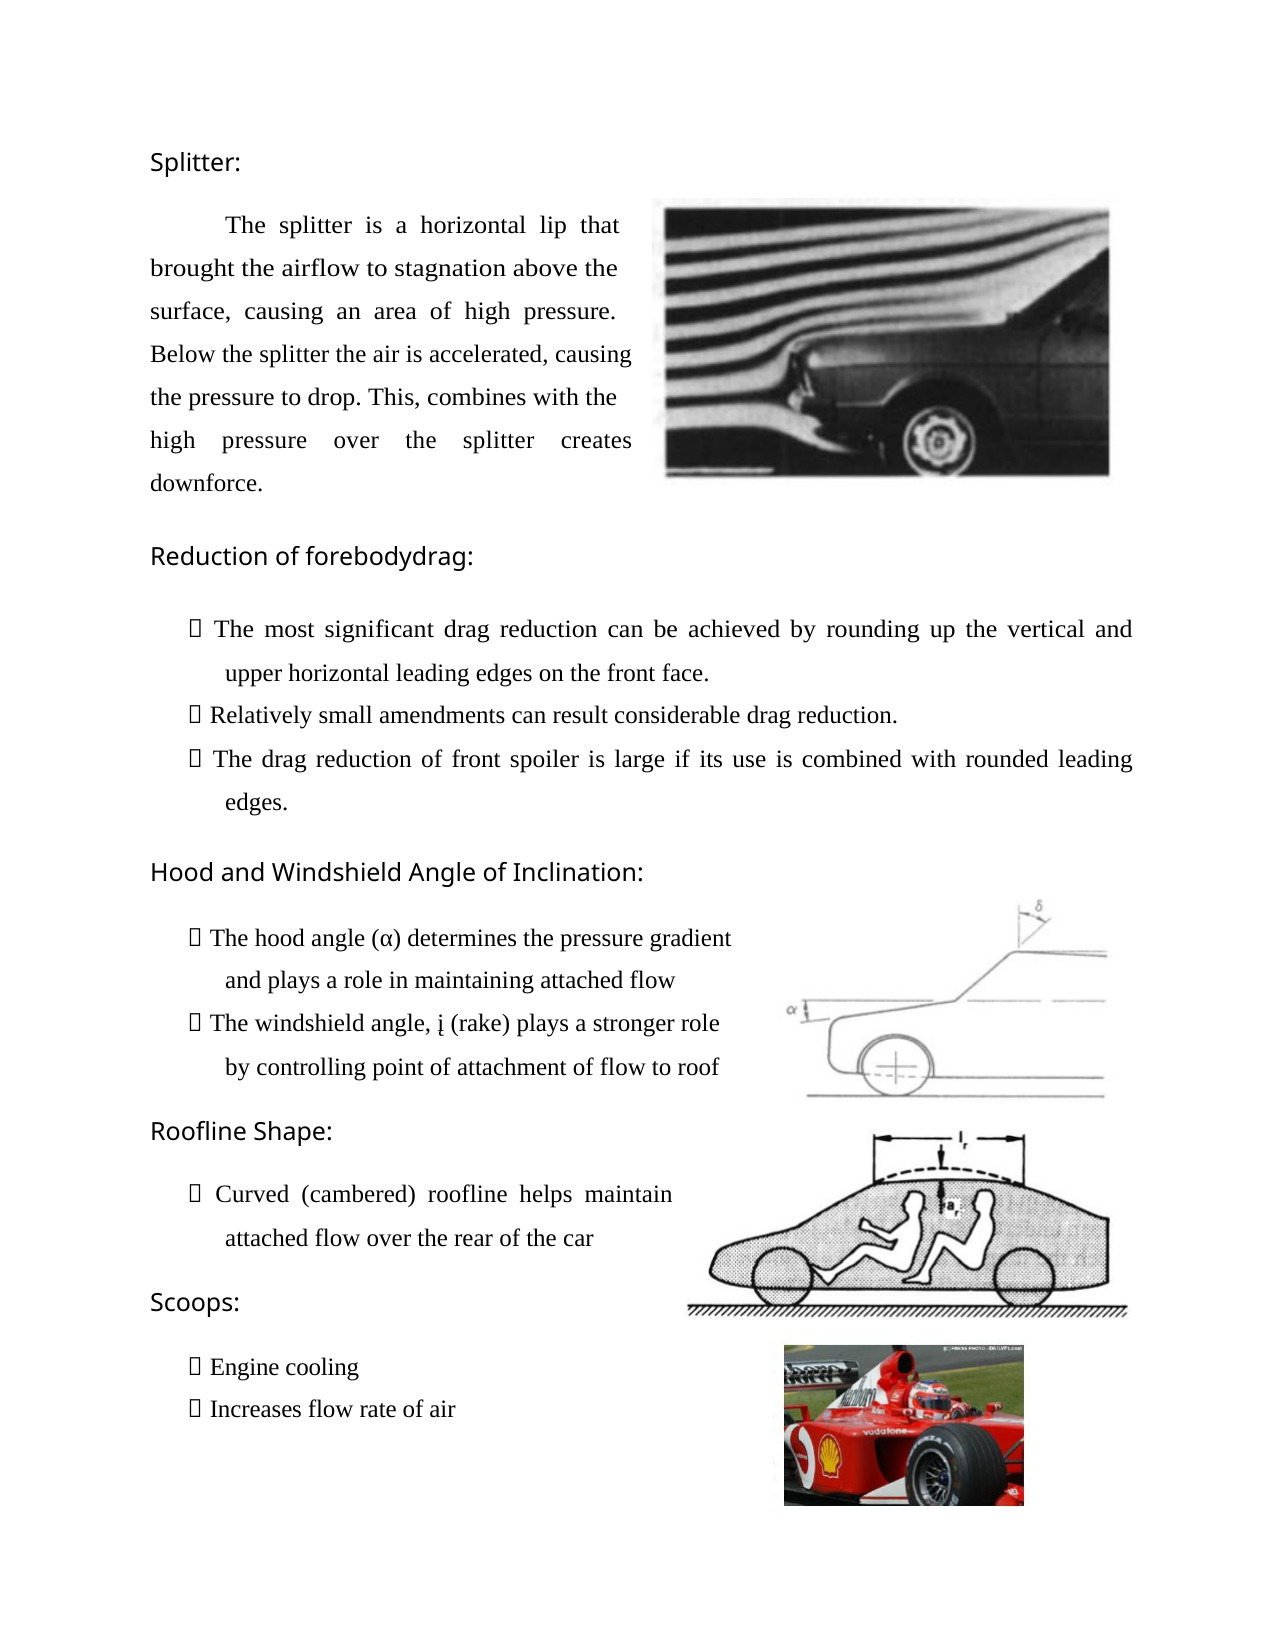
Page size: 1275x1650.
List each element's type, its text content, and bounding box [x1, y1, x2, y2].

text The splitter is a horizontal lip that brought the airflow to stagnation above the surface, causing an area of high pressure. Below the splitter the air is accelerated, causing the pressure to drop. This, combines with the high pressure over the splitter creates downforce. [150, 199, 1146, 500]
picture [767, 1082, 1124, 1116]
picture [684, 1128, 1149, 1353]
text Roofline Shape: [150, 1117, 1146, 1146]
text  Relatively small amendments can result considerable drag reduction. [187, 701, 1146, 729]
text  The drag reduction of front spoiler is large if its use is combined with rounded leading edges. [187, 732, 1145, 819]
text by controlling point of attachment of flow to roof [225, 1053, 1146, 1082]
picture [773, 1382, 1048, 1394]
text Reduction of forebodydrag: [150, 542, 1146, 571]
text  Increases flow rate of air [187, 1394, 1146, 1423]
picture [767, 890, 1124, 1053]
text  The hood angle (α) determines the pressure gradient and plays a role in maintaining attached flow  The windshield angle, į (rake) plays a stronger role [187, 912, 768, 1040]
text  The most significant drag reduction can be achieved by rounding up the vertical and upper horizontal leading edges on the front face. [187, 603, 1144, 690]
picture [773, 1423, 1048, 1513]
text Scoops: [150, 1288, 1146, 1317]
text  Curved (cambered) roofline helps maintain attached flow over the rear of the car [187, 1168, 686, 1255]
text Splitter: [150, 148, 1146, 177]
text Hood and Windshield Angle of Inclination: [150, 859, 1146, 888]
text  Engine cooling [187, 1353, 1146, 1382]
